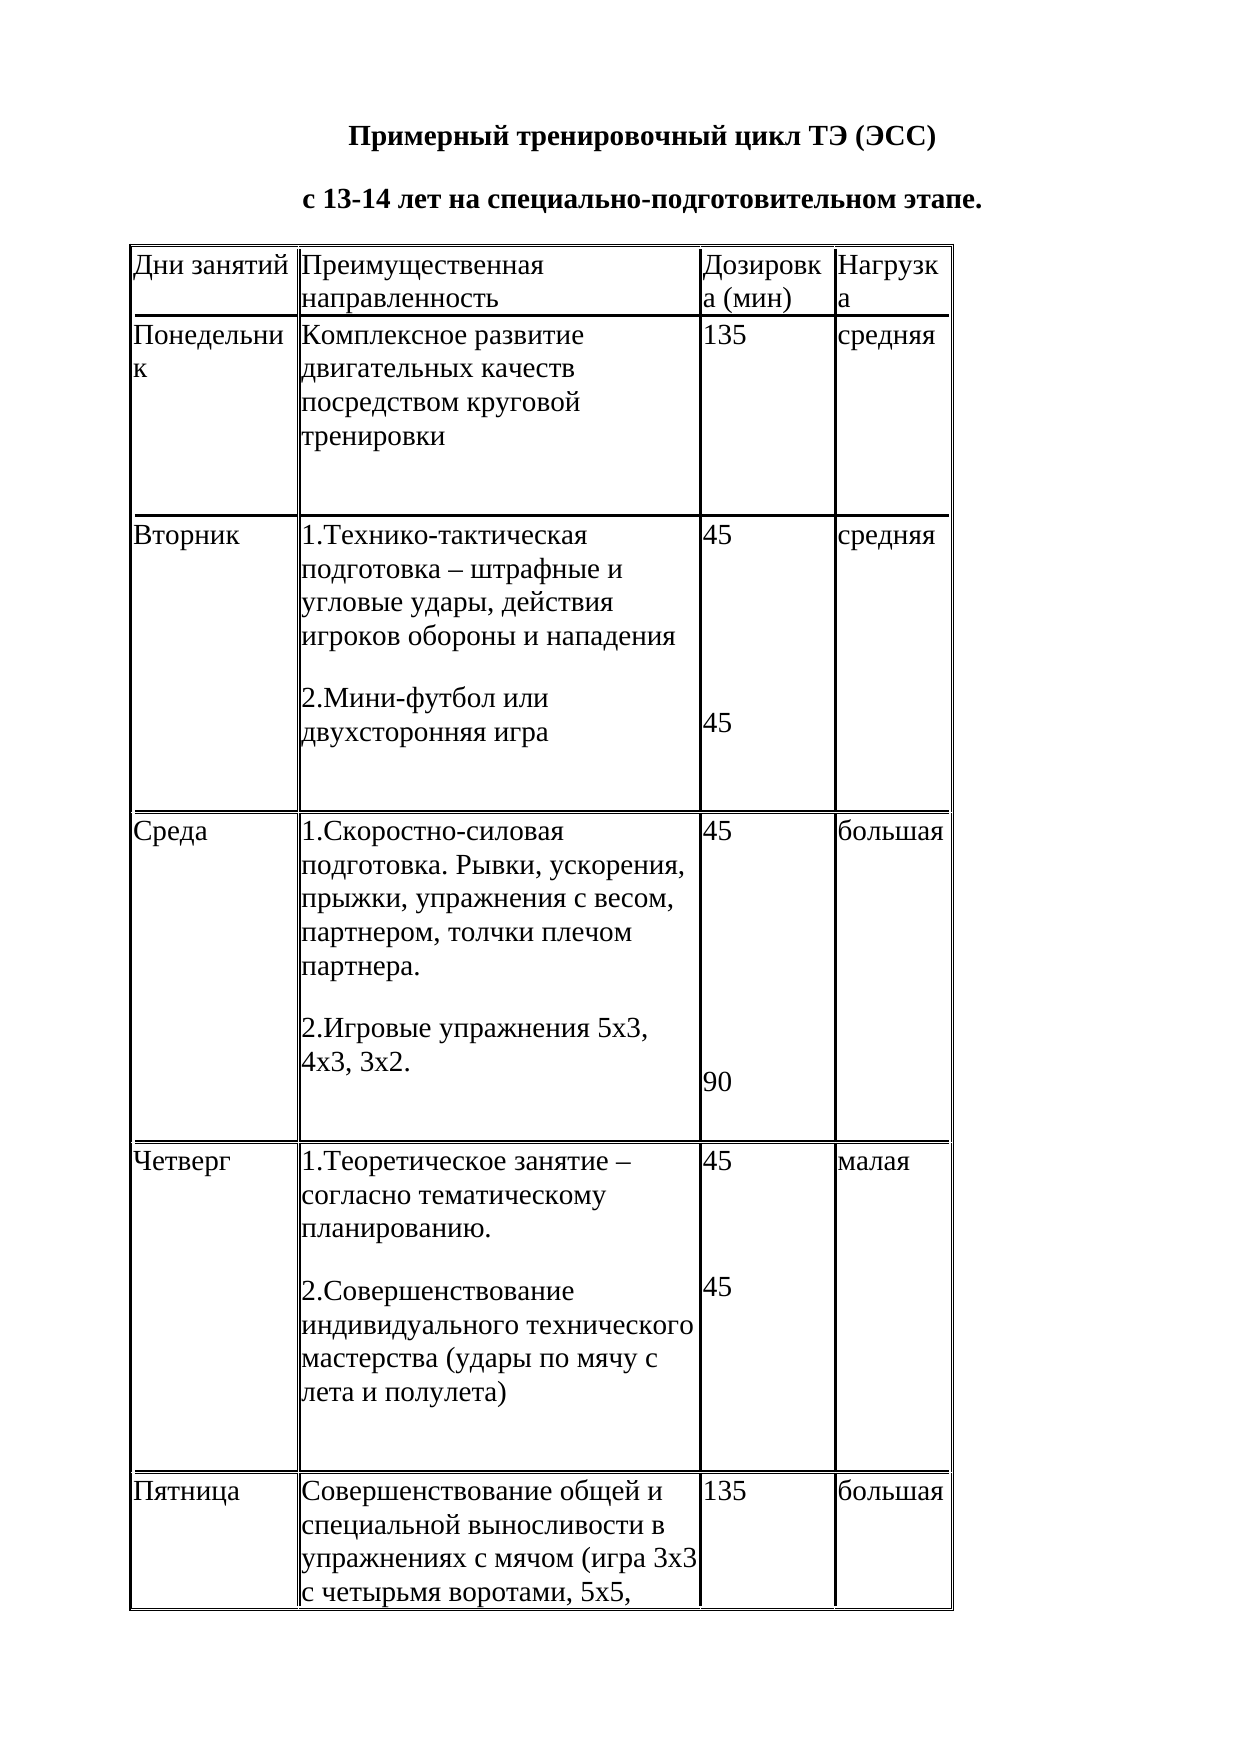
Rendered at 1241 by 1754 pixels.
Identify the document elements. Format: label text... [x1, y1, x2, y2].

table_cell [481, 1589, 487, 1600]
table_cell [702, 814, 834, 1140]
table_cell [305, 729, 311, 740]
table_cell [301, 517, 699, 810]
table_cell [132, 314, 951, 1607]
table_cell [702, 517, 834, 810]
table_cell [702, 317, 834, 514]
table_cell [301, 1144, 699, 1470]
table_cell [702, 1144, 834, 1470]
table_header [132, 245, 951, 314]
text с 13-14 лет на специально-подготовительном этапе. [133, 181, 1152, 214]
text Примерный тренировочный цикл ТЭ (ЭСС) [133, 118, 1152, 152]
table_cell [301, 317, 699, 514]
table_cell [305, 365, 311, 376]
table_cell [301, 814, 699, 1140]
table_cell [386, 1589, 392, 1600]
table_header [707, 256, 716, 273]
